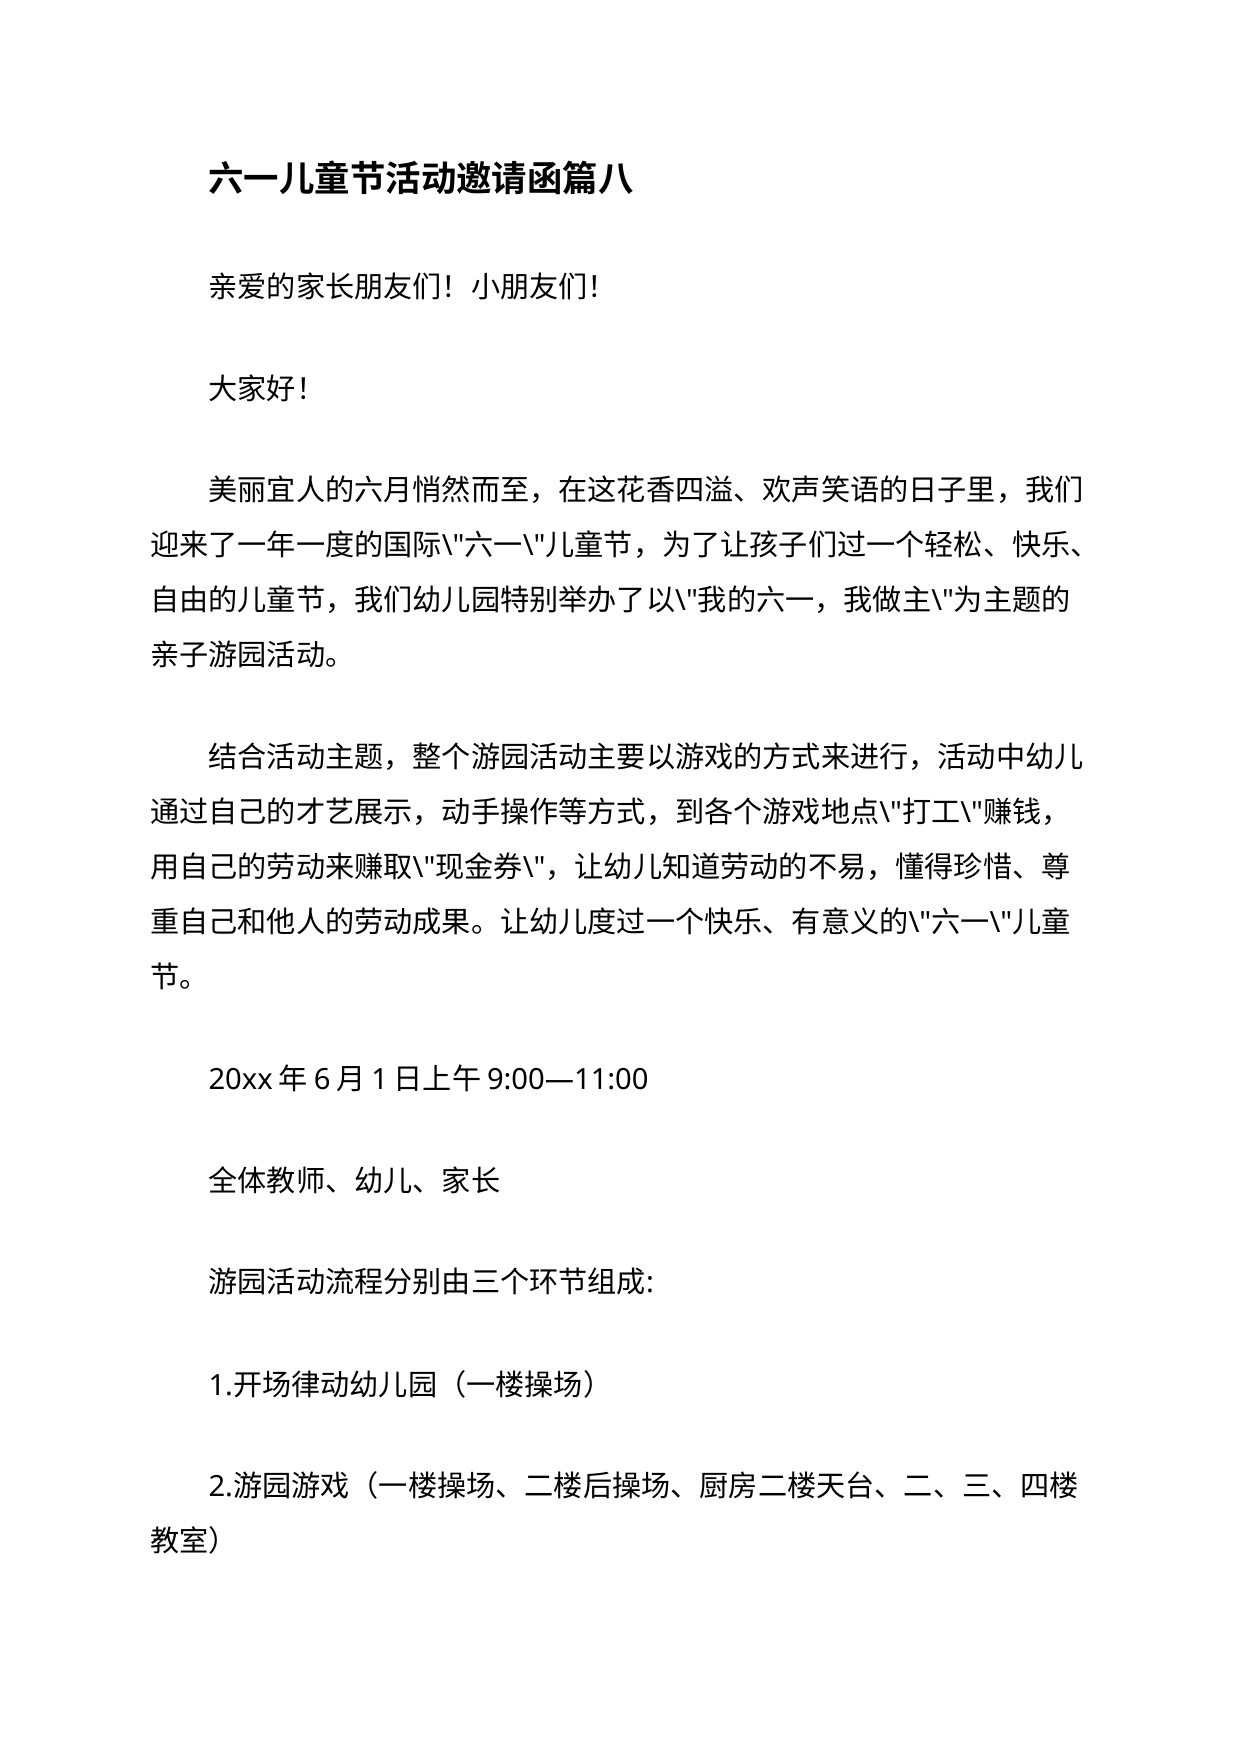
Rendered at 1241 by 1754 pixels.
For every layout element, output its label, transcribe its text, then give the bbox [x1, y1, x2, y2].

text 2.游园游戏（一楼操场、二楼后操场、厨房二楼天台、二、三、四楼教室） [150, 1463, 1090, 1560]
text 全体教师、幼儿、家长 [150, 1157, 1090, 1199]
text 结合活动主题，整个游园活动主要以游戏的方式来进行，活动中幼儿通过自己的才艺展示，动手操作等方式，到各个游戏地点\"打工\"赚钱，用自己的劳动来赚取\"现金券\"，让幼儿知道劳动的不易，懂得珍惜、尊重自己和他人的劳动成果。让幼儿度过一个快乐、有意义的\"六一\"儿童节。 [150, 734, 1090, 996]
text 20xx年6月1日上午9:00—11:00 [150, 1055, 1090, 1098]
text 1.开场律动幼儿园（一楼操场） [150, 1361, 1090, 1403]
text 亲爱的家长朋友们！小朋友们！ [150, 263, 1090, 306]
text 大家好！ [150, 365, 1090, 407]
text 美丽宜人的六月悄然而至，在这花香四溢、欢声笑语的日子里，我们迎来了一年一度的国际\"六一\"儿童节，为了让孩子们过一个轻松、快乐、自由的儿童节，我们幼儿园特别举办了以\"我的六一，我做主\"为主题的亲子游园活动。 [150, 467, 1090, 674]
text 六一儿童节活动邀请函篇八 [150, 150, 1090, 201]
text 游园活动流程分别由三个环节组成: [150, 1259, 1090, 1301]
